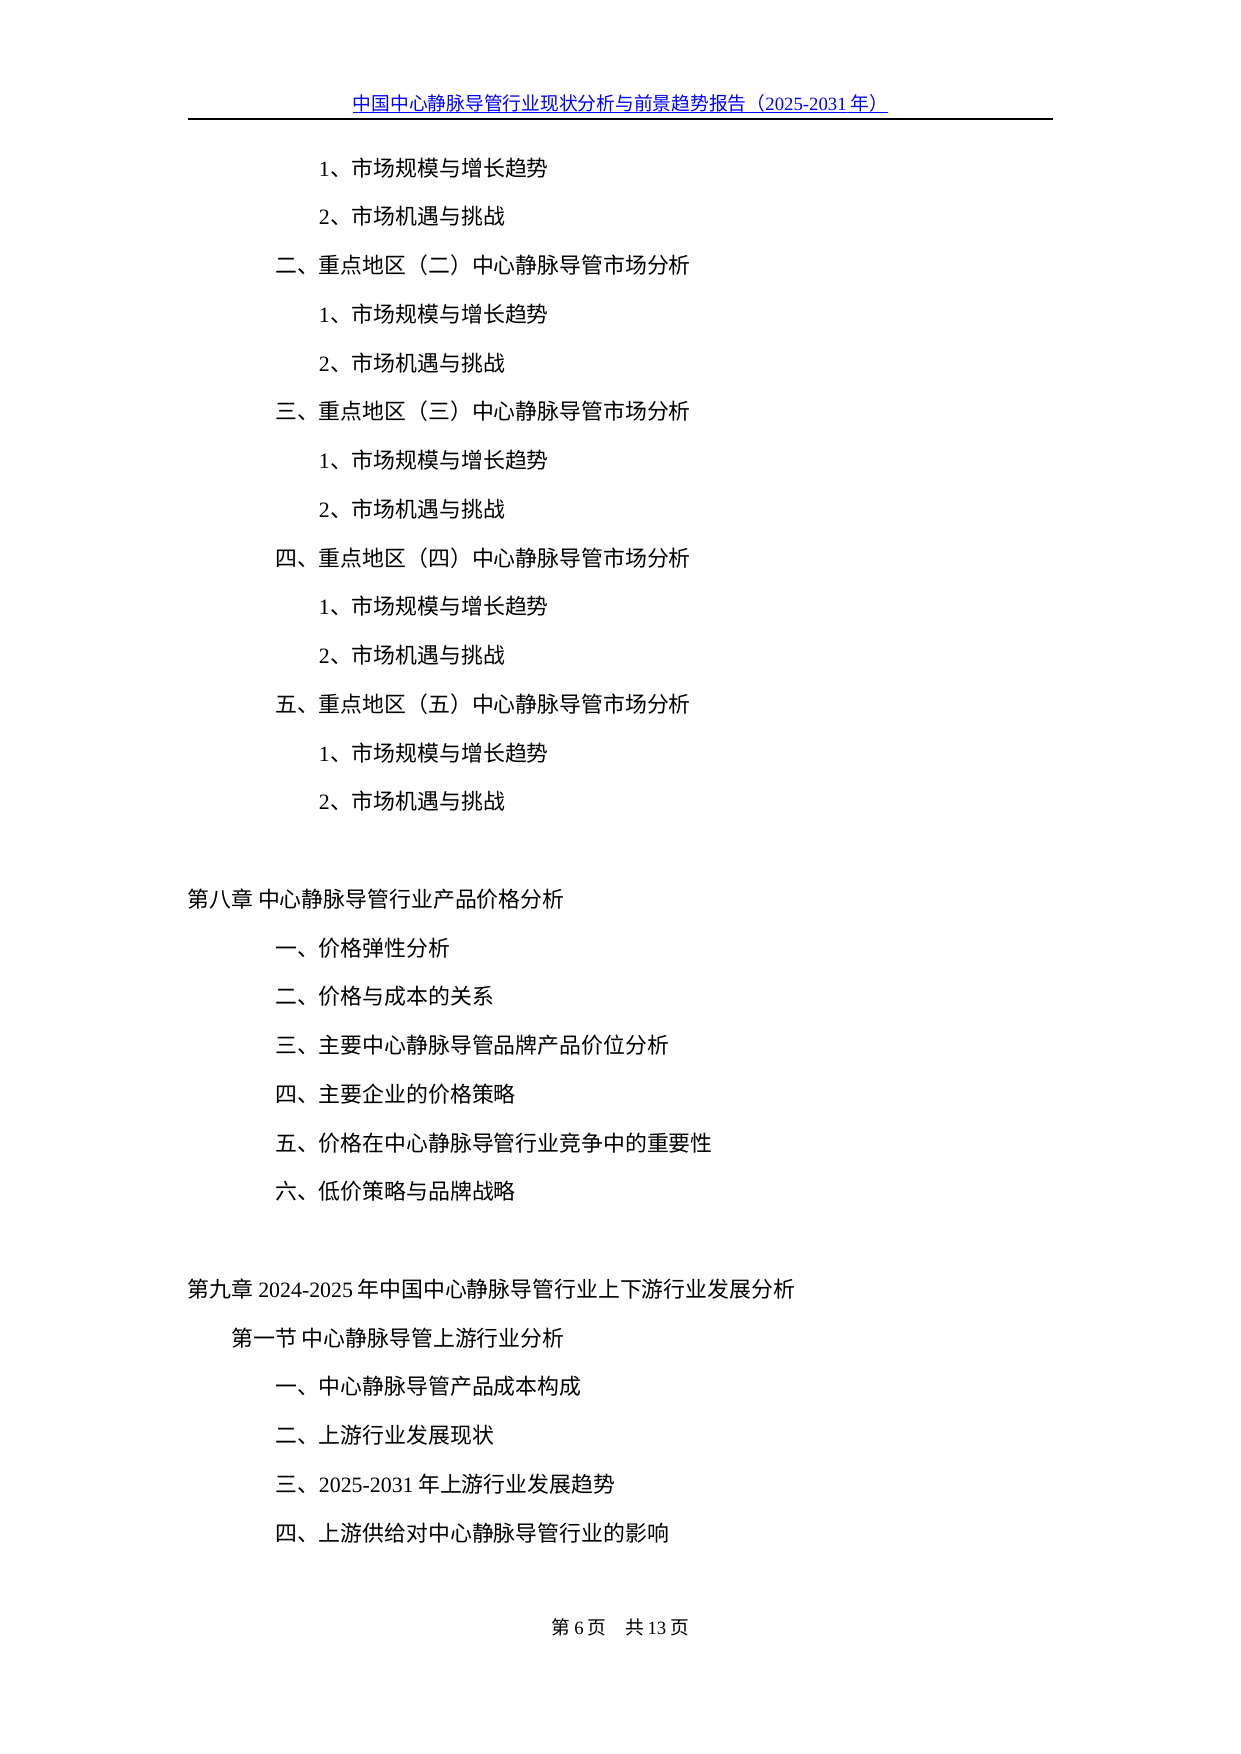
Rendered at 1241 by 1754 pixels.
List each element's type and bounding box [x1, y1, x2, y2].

text [187, 150, 1053, 1548]
